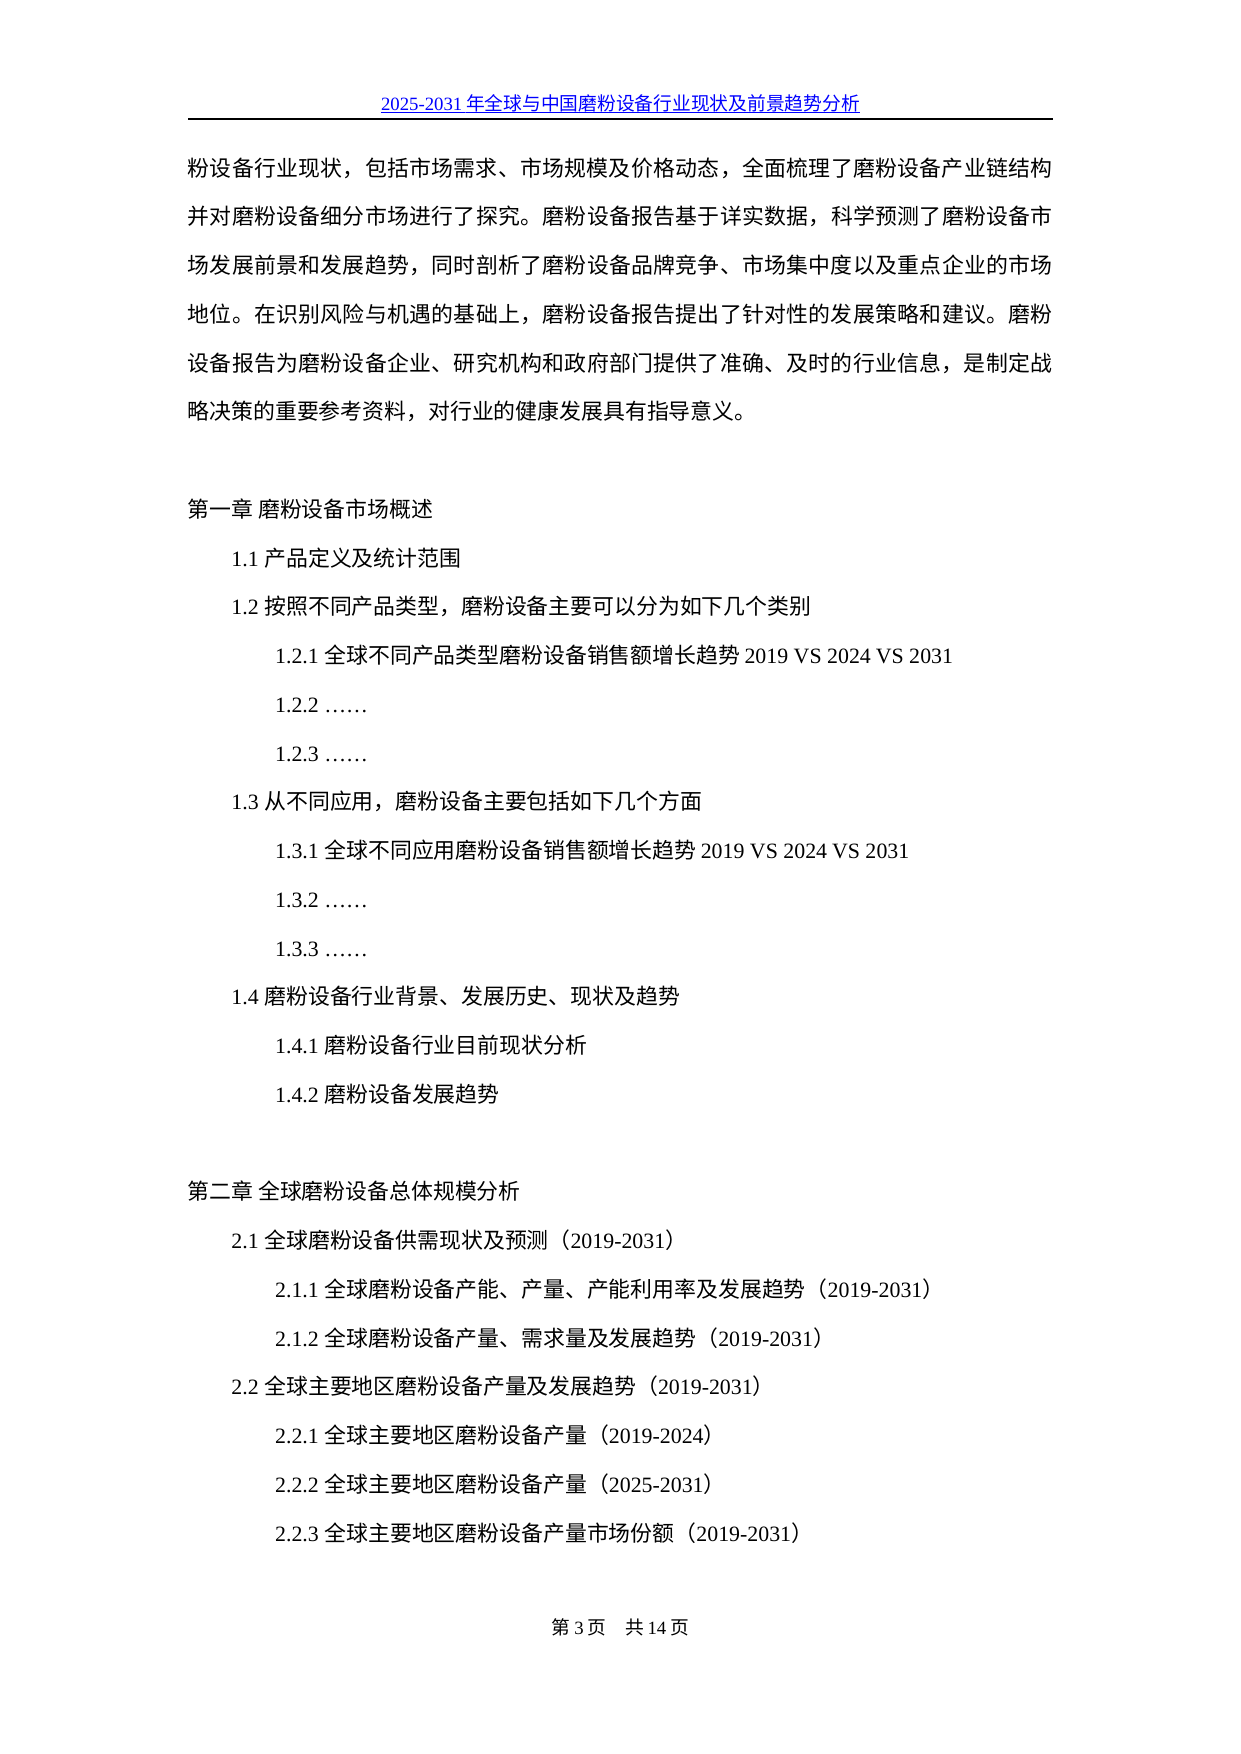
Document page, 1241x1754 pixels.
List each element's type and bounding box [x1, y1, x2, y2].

text [187, 150, 1053, 1548]
